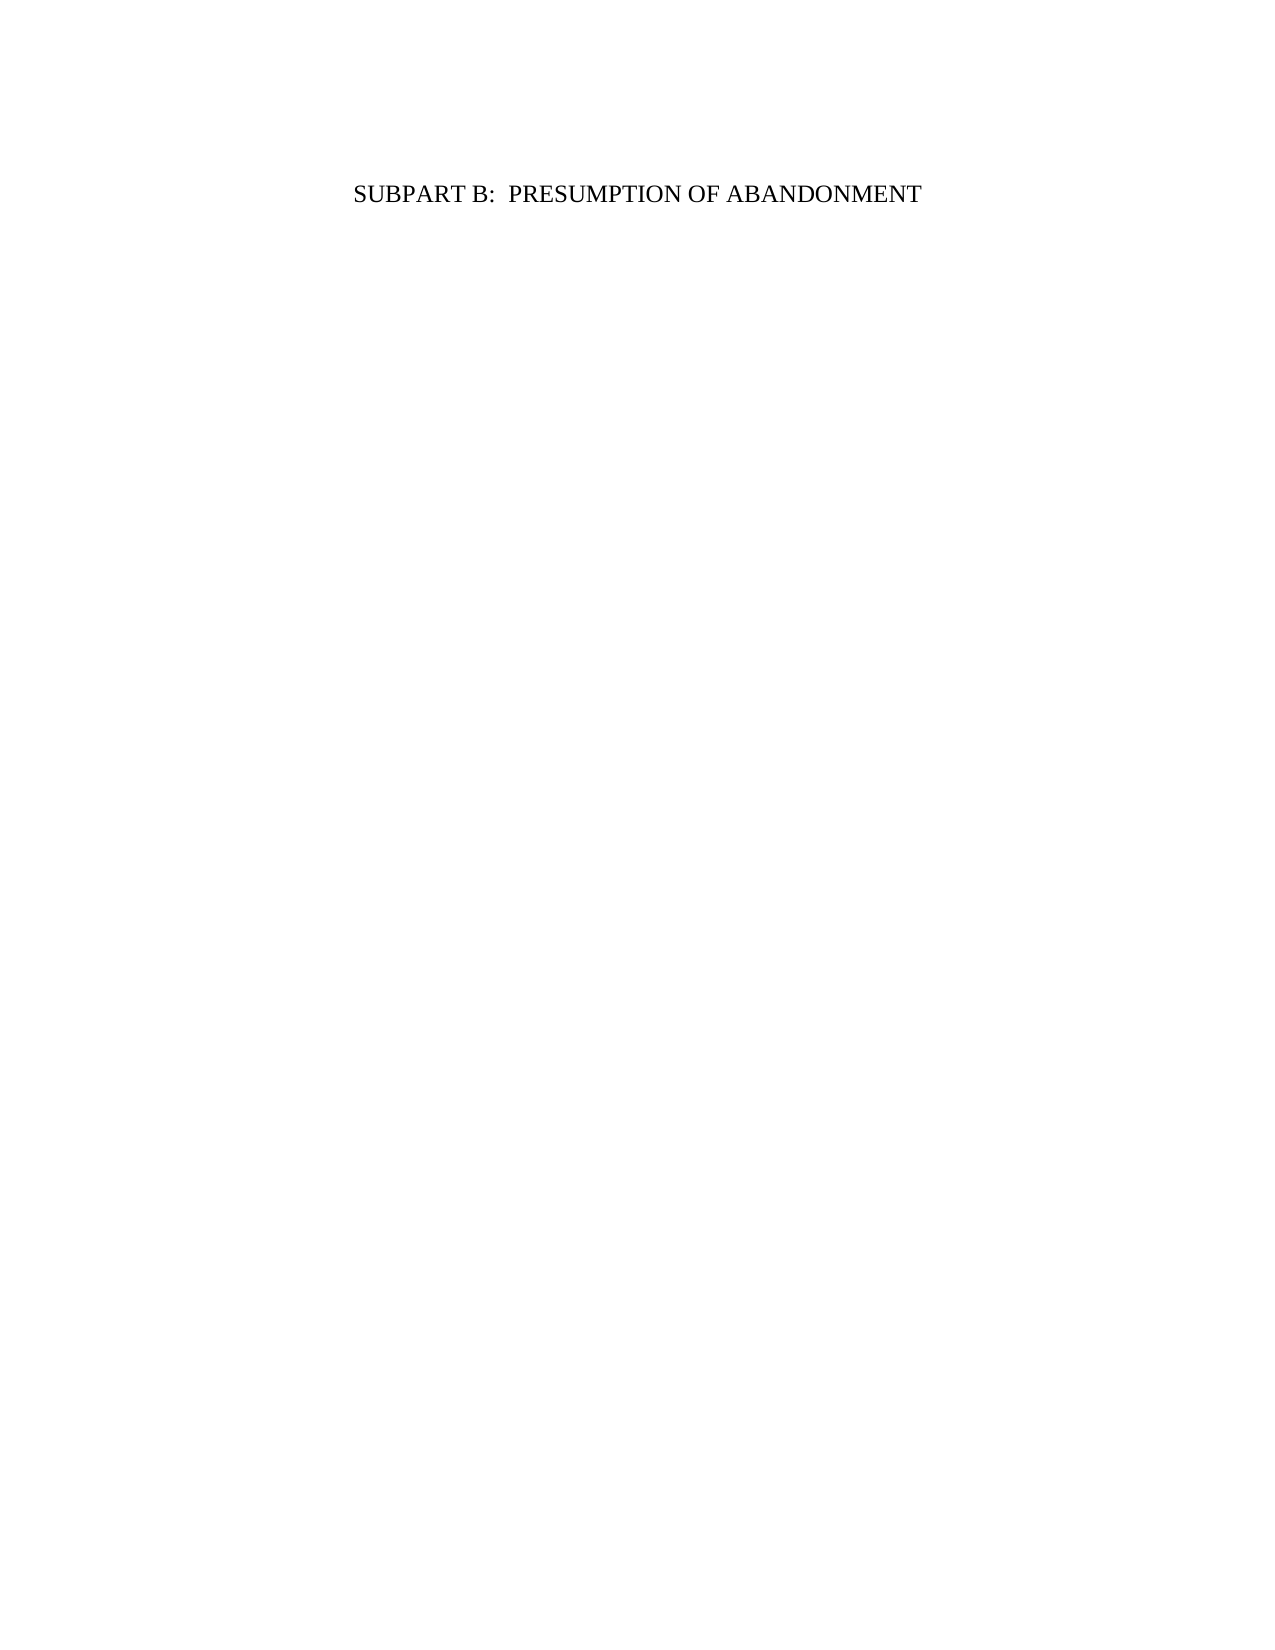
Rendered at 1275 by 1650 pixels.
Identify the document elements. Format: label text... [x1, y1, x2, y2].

text SUBPART B: PRESUMPTION OF ABANDONMENT [150, 179, 1125, 207]
